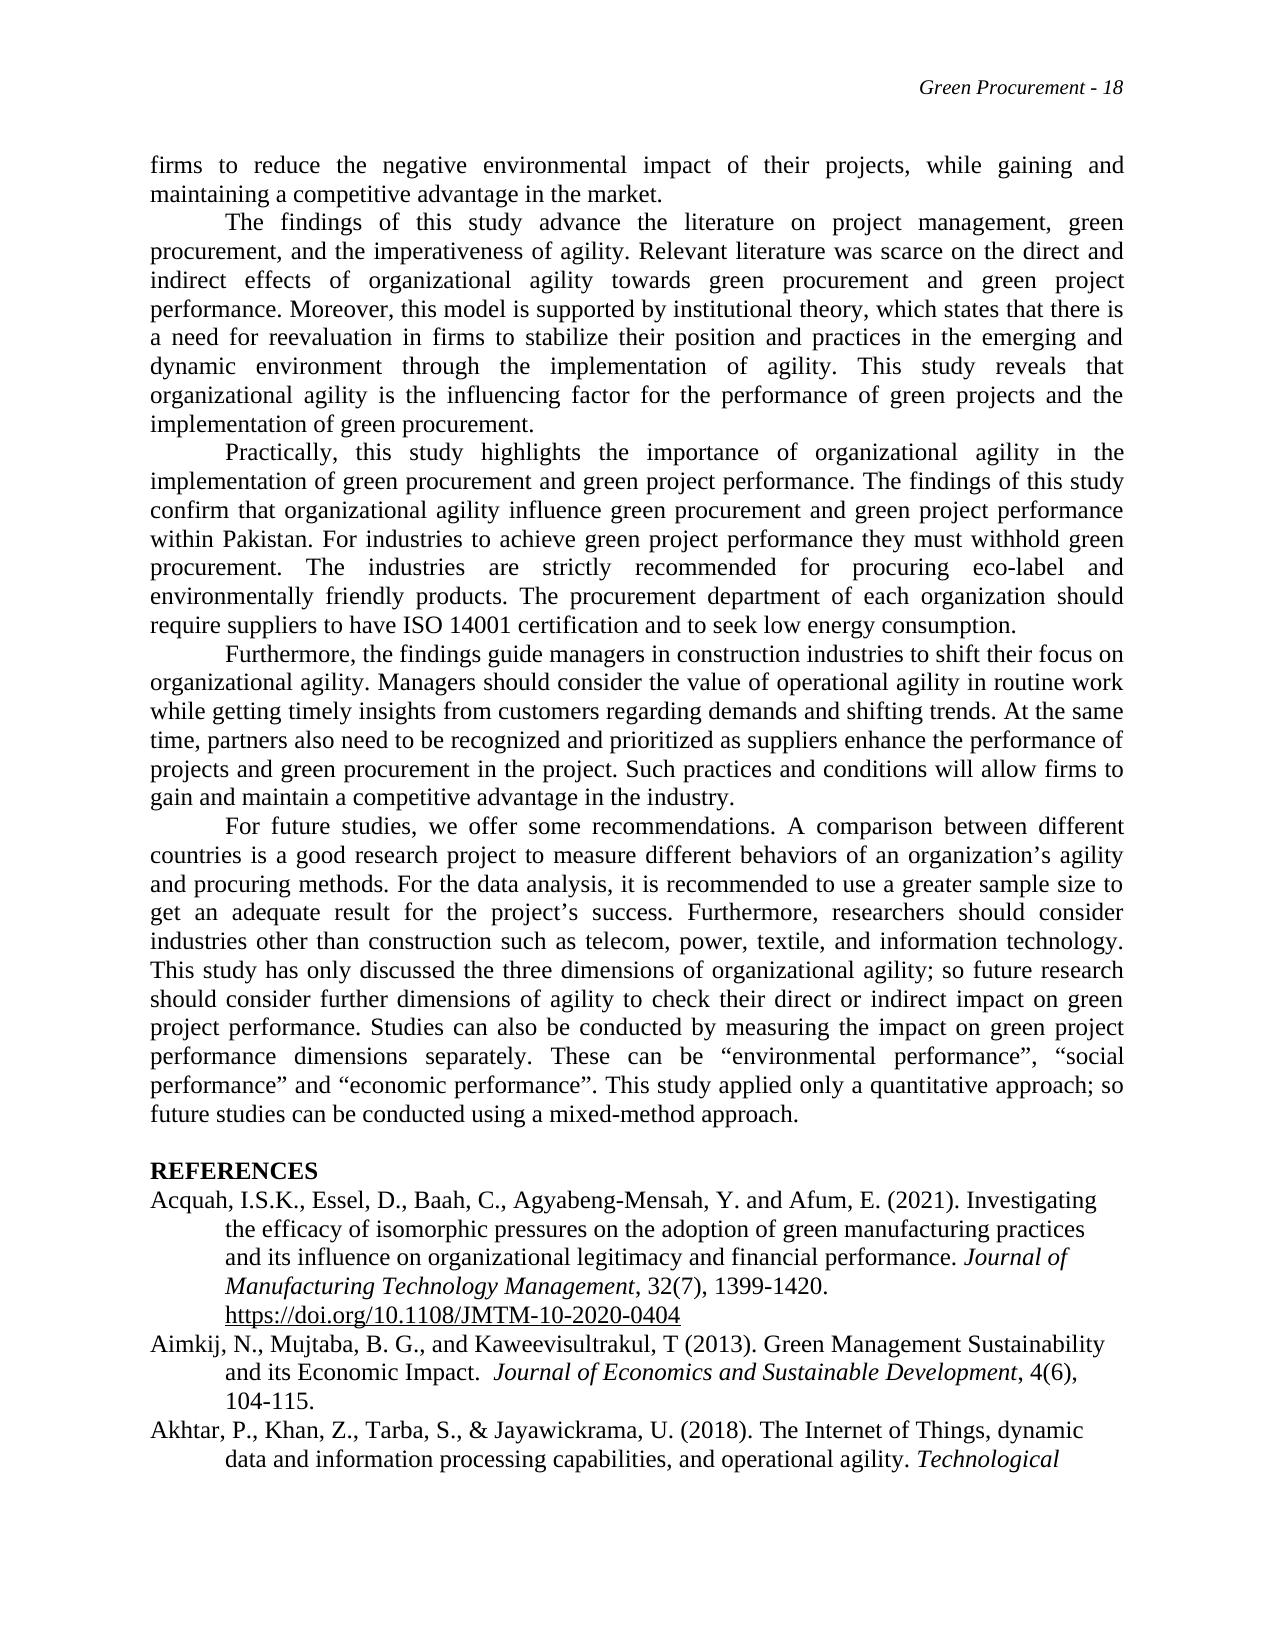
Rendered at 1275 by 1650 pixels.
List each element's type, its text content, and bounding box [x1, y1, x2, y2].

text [150, 150, 1125, 207]
list Furthermore, the findings guide managers in construction industries to shift their focus on organizational agility. Managers should consider the value of operational agility in routine work while getting timely insights from customers regarding demands and shifting trends. At the same time, partners also need to be recognized and prioritized as suppliers enhance the performance of projects and green procurement in the project. Such practices and conditions will allow firms to gain and maintain a competitive advantage in the industry. [150, 639, 1125, 811]
text For future studies, we offer some recommendations. A comparison between different countries is a good research project to measure different behaviors of an organization’s agility and procuring methods. For the data analysis, it is recommended to use a greater sample size to get an adequate result for the project’s success. Furthermore, researchers should consider industries other than construction such as telecom, power, textile, and information technology. This study has only discussed the three dimensions of organizational agility; so future research should consider further dimensions of agility to check their direct or indirect impact on green project performance. Studies can also be conducted by measuring the impact on green project performance dimensions separately. These can be “environmental performance”, “social performance” and “economic performance”. This study applied only a quantitative approach; so future studies can be conducted using a mixed-method approach. [150, 811, 1125, 1127]
text REFERENCES [150, 1156, 1125, 1185]
text Acquah, I.S.K., Essel, D., Baah, C., Agyabeng-Mensah, Y. and Afum, E. (2021). Investigating the efficacy of isomorphic pressures on the adoption of green manufacturing practices and its influence on organizational legitimacy and financial performance. Journal of Manufacturing Technology Management, 32(7), 1399-1420. https://doi.org/10.1108/JMTM-10-2020-0404 [150, 1185, 1125, 1329]
text The findings of this study advance the literature on project management, green procurement, and the imperativeness of agility. Relevant literature was scarce on the direct and indirect effects of organizational agility towards green procurement and green project performance. Moreover, this model is supported by institutional theory, which states that there is a need for reevaluation in firms to stabilize their position and practices in the emerging and dynamic environment through the implementation of agility. This study reveals that organizational agility is the influencing factor for the performance of green projects and the implementation of green procurement. [150, 207, 1125, 437]
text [150, 1415, 1125, 1472]
text Aimkij, N., Mujtaba, B. G., and Kaweevisultrakul, T (2013). Green Management Sustainability and its Economic Impact. Journal of Economics and Sustainable Development, 4(6), 104-115. [150, 1329, 1125, 1415]
list Practically, this study highlights the importance of organizational agility in the implementation of green procurement and green project performance. The findings of this study confirm that organizational agility influence green procurement and green project performance within Pakistan. For industries to achieve green project performance they must withhold green procurement. The industries are strictly recommended for procuring eco-label and environmentally friendly products. The procurement department of each organization should require suppliers to have ISO 14001 certification and to seek low energy consumption. [150, 437, 1125, 639]
